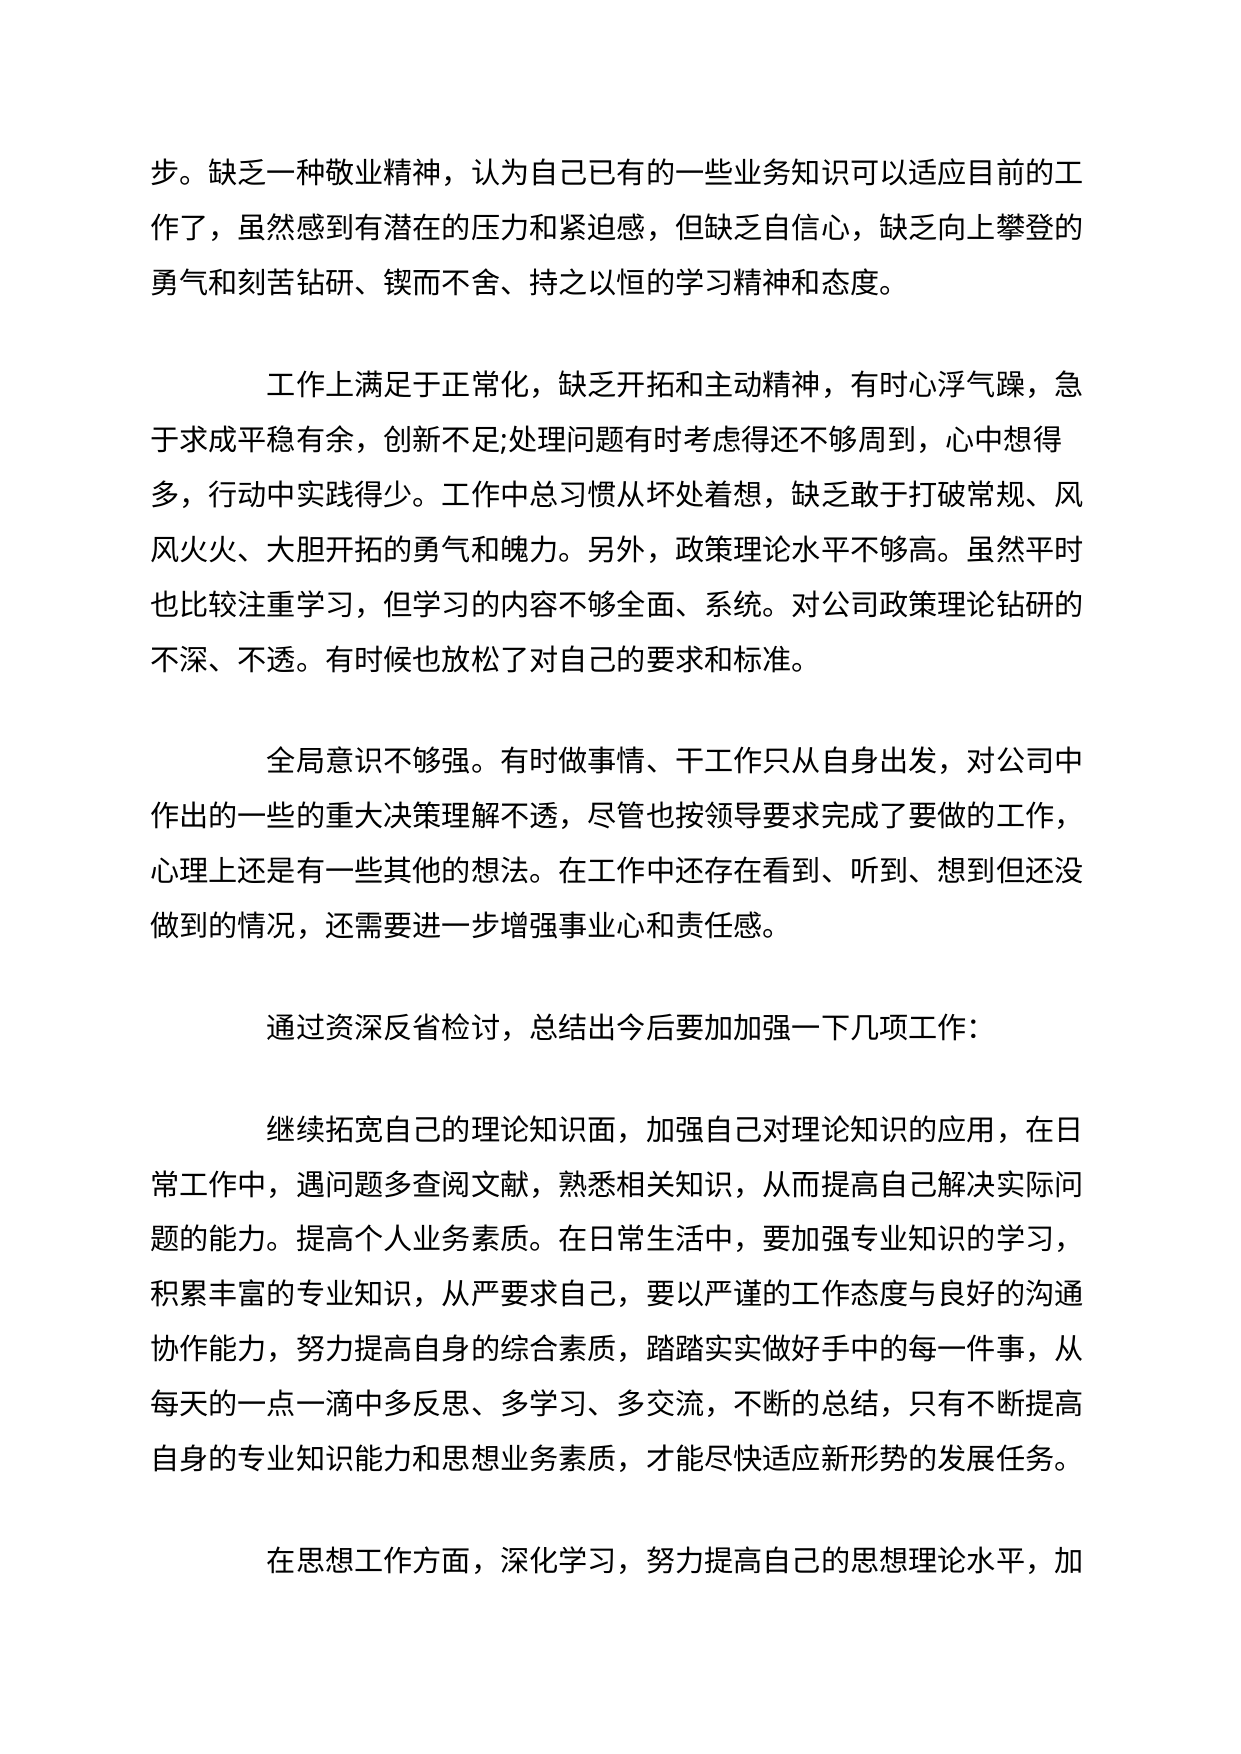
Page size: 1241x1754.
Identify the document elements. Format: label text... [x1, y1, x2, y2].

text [150, 1537, 1090, 1579]
text 继续拓宽自己的理论知识面，加强自己对理论知识的应用，在日常工作中，遇问题多查阅文献，熟悉相关知识，从而提高自己解决实际问题的能力。提高个人业务素质。在日常生活中，要加强专业知识的学习，积累丰富的专业知识，从严要求自己，要以严谨的工作态度与良好的沟通协作能力，努力提高自身的综合素质，踏踏实实做好手中的每一件事，从每天的一点一滴中多反思、多学习、多交流，不断的总结，只有不断提高自身的专业知识能力和思想业务素质，才能尽快适应新形势的发展任务。 [150, 1106, 1090, 1478]
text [150, 150, 1090, 302]
text 工作上满足于正常化，缺乏开拓和主动精神，有时心浮气躁，急于求成平稳有余，创新不足;处理问题有时考虑得还不够周到，心中想得多，行动中实践得少。工作中总习惯从坏处着想，缺乏敢于打破常规、风风火火、大胆开拓的勇气和魄力。另外，政策理论水平不够高。虽然平时也比较注重学习，但学习的内容不够全面、系统。对公司政策理论钻研的不深、不透。有时候也放松了对自己的要求和标准。 [150, 362, 1090, 678]
text 通过资深反省检讨，总结出今后要加加强一下几项工作： [150, 1004, 1090, 1047]
text 全局意识不够强。有时做事情、干工作只从自身出发，对公司中作出的一些的重大决策理解不透，尽管也按领导要求完成了要做的工作，心理上还是有一些其他的想法。在工作中还存在看到、听到、想到但还没做到的情况，还需要进一步增强事业心和责任感。 [150, 738, 1090, 945]
